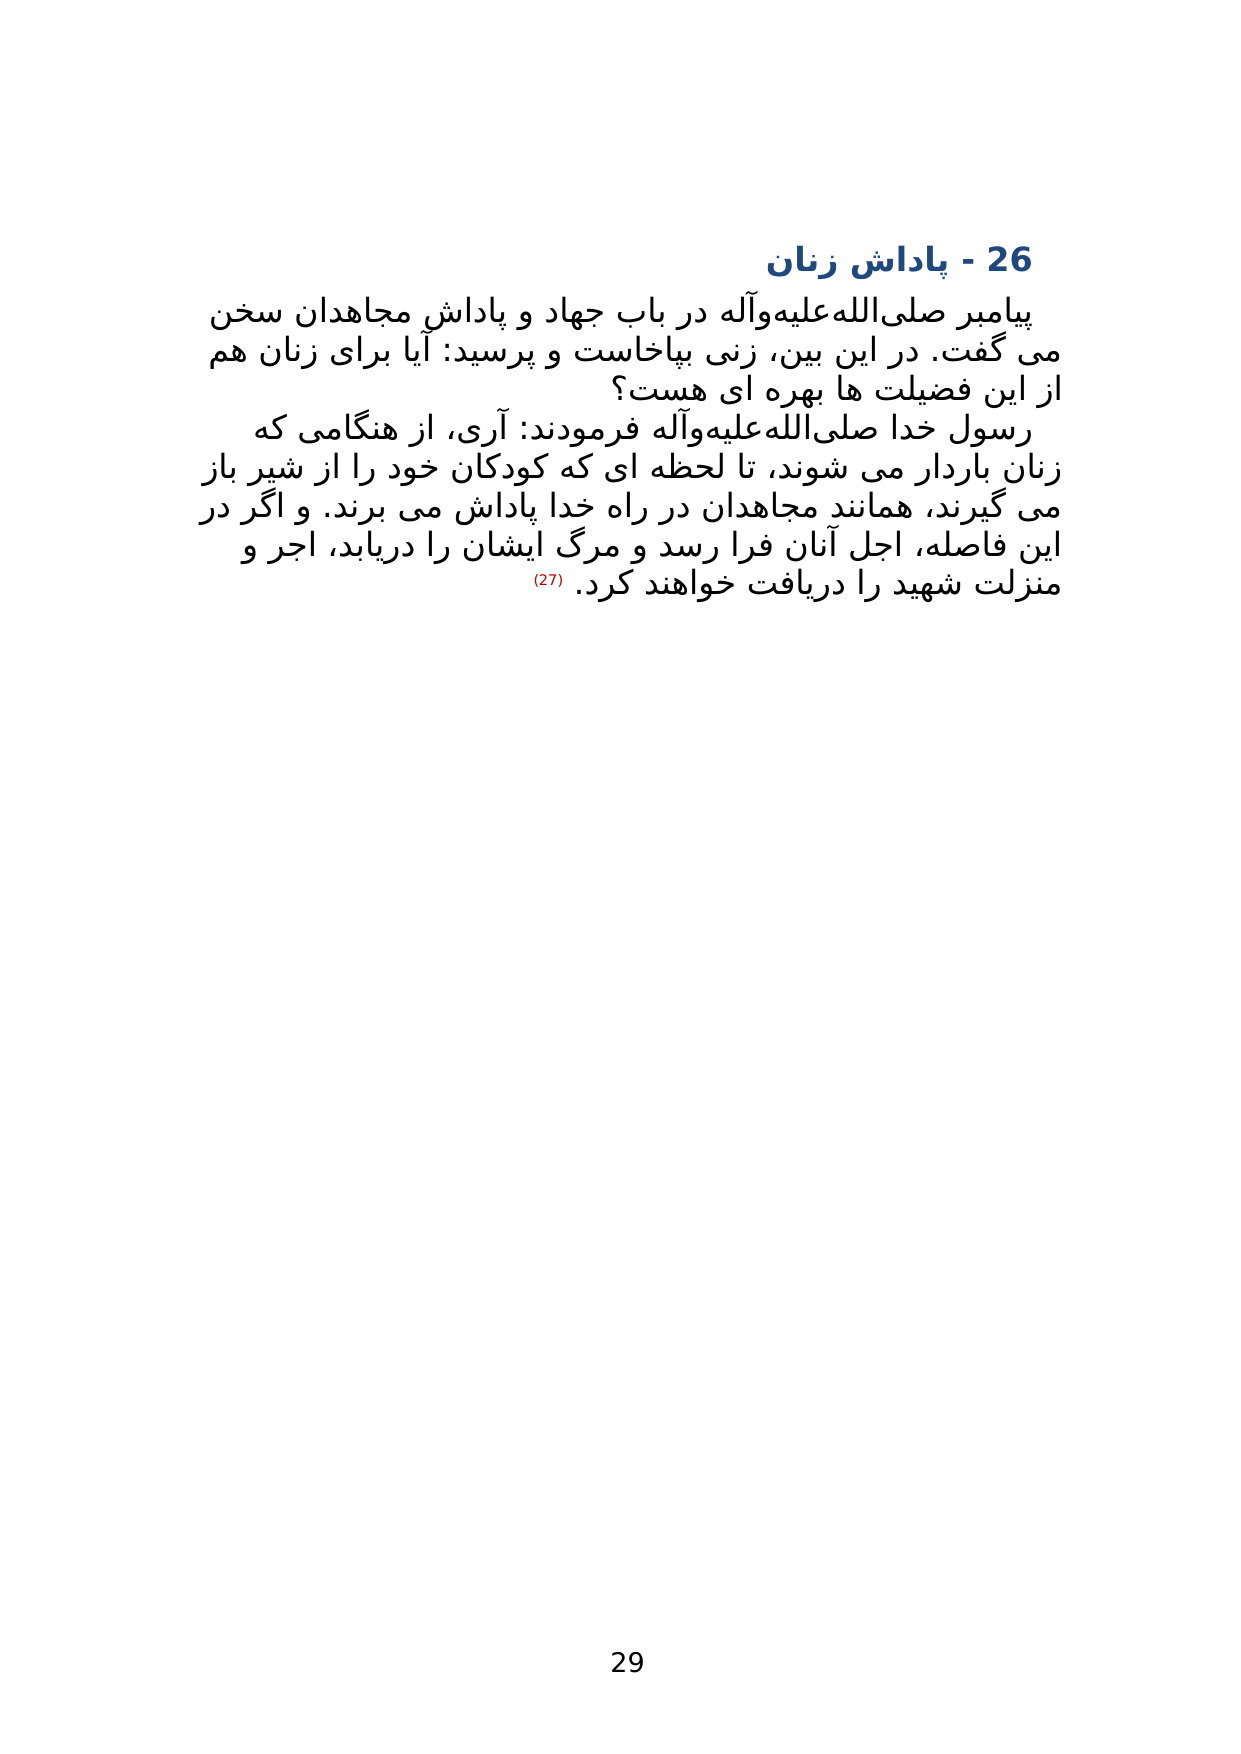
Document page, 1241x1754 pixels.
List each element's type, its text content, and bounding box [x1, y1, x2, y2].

subtitle 26 - پاداش زنان [192, 241, 1063, 279]
text پيامبر صلى‌الله‌عليه‌وآله‌ در باب جهاد و پاداش مجاهدان سخن مى گفت. در اين بين، زنى بپاخاست و پرسيد: آيا براى زنان هم از اين فضيلت ها بهره اى هست؟ [192, 292, 1063, 408]
text رسول خدا صلى‌الله‌عليه‌وآله‌ فرمودند: آرى، از هنگامى كه زنان باردار مى شوند، تا لحظه اى كه كودكان خود را از شير باز مى گيرند، همانند مجاهدان در راه خدا پاداش مى برند. و اگر در اين فاصله، اجل آنان فرا رسد و مرگ ايشان را دريابد، اجر و منزلت شهيد را دريافت خواهند كرد. (27) [192, 408, 1063, 603]
